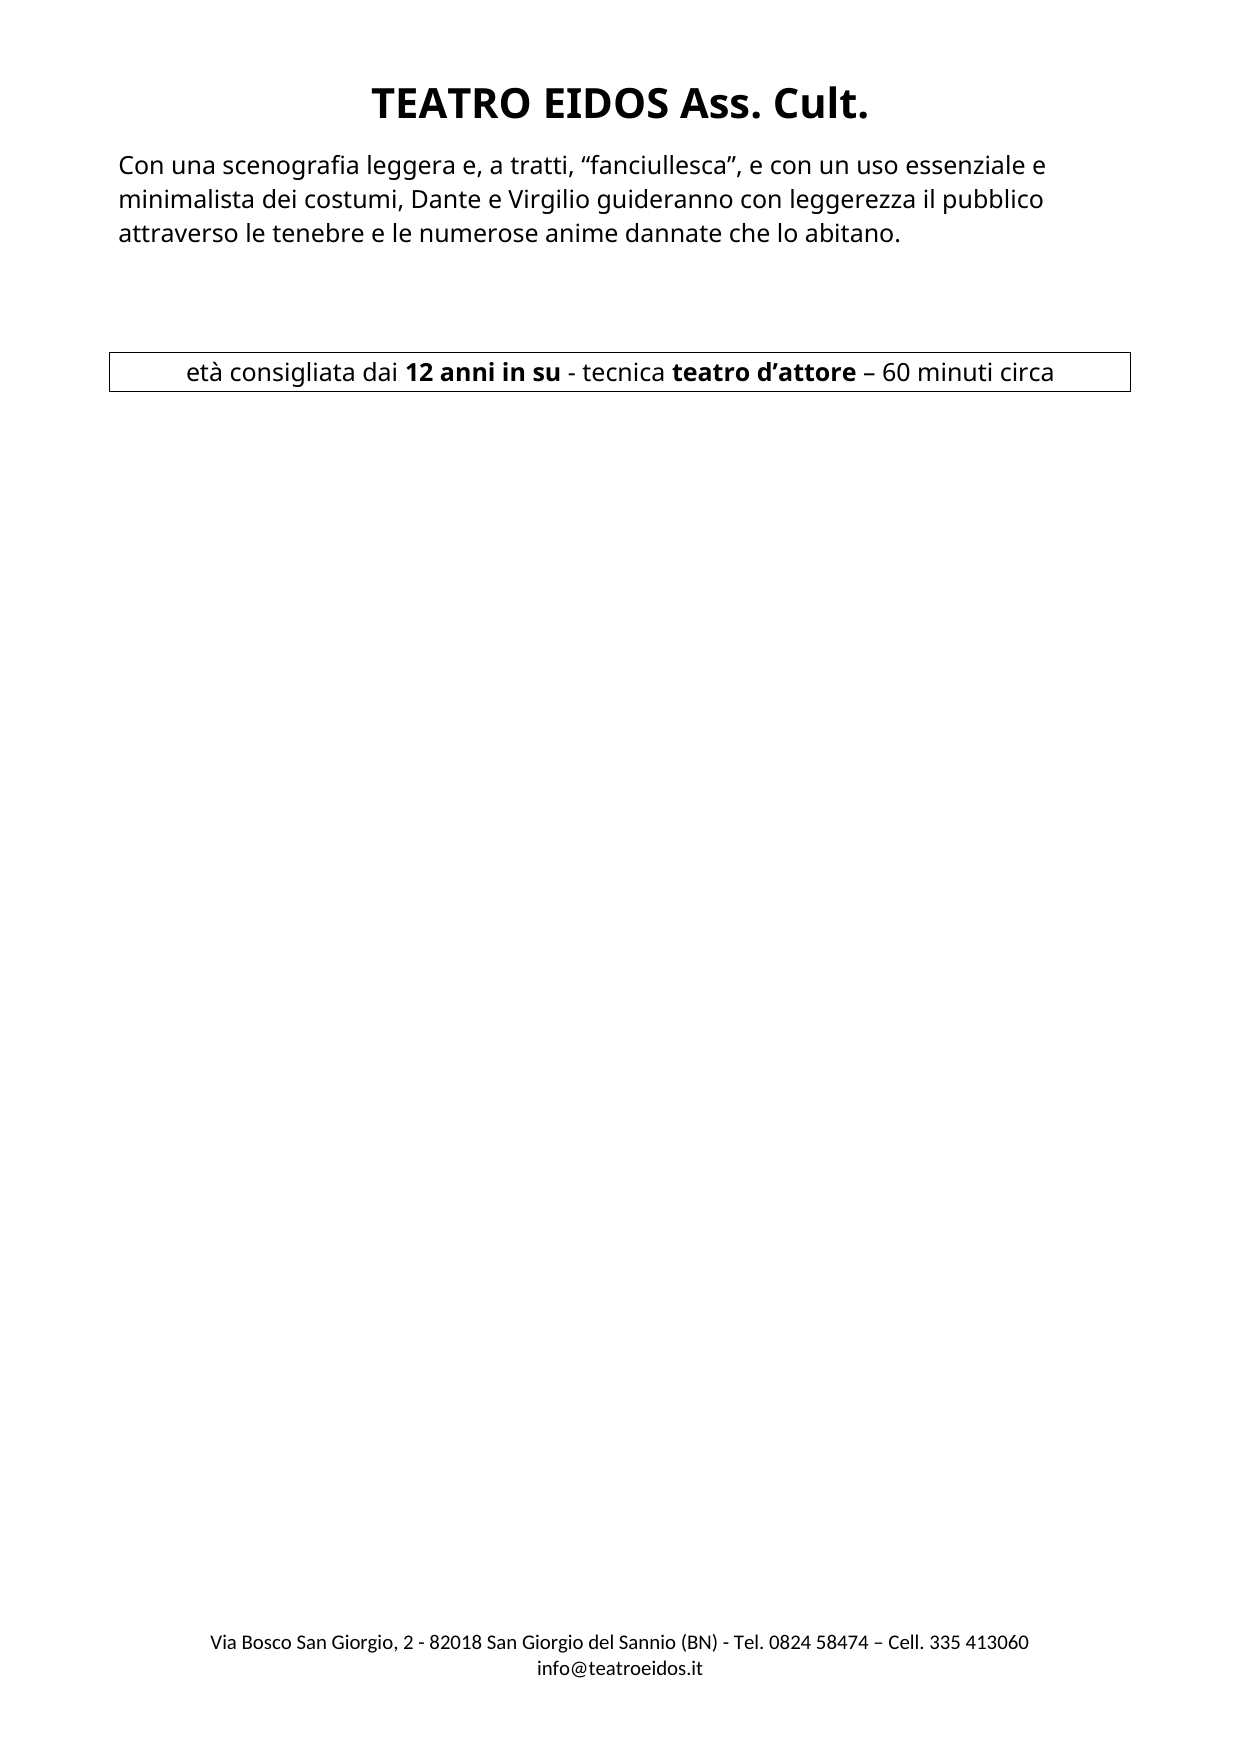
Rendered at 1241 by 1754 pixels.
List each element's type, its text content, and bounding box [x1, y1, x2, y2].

text Con una scenografia leggera e, a tratti, “fanciullesca”, e con un uso essenziale e minimalista dei costumi, Dante e Virgilio guideranno con leggerezza il pubblico attraverso le tenebre e le numerose anime dannate che lo abitano. [118, 148, 1122, 250]
text età consigliata dai 12 anni in su - tecnica teatro d’attore – 60 minuti circa [110, 353, 1130, 391]
